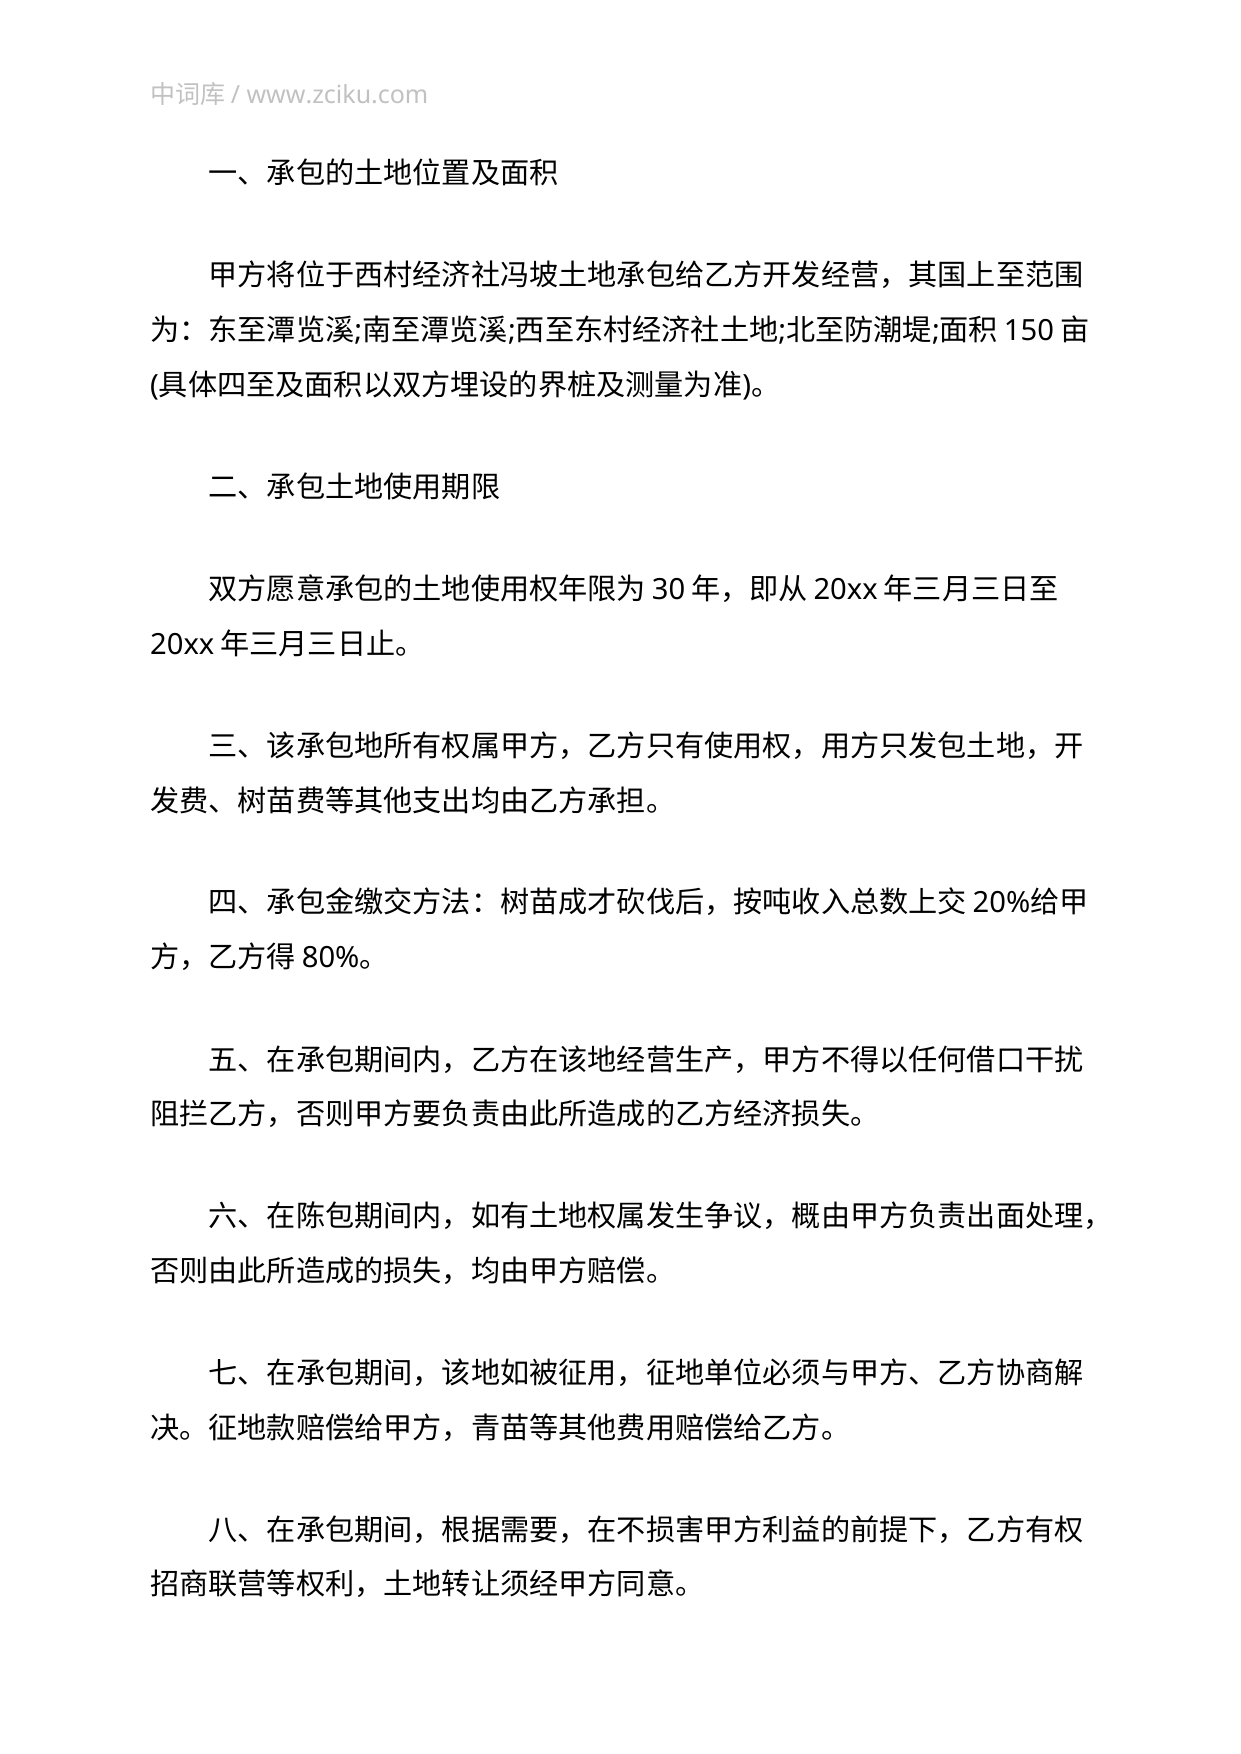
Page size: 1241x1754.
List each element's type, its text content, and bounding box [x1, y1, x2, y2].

text 七、在承包期间，该地如被征用，征地单位必须与甲方、乙方协商解决。征地款赔偿给甲方，青苗等其他费用赔偿给乙方。 [150, 1349, 1090, 1447]
text 双方愿意承包的土地使用权年限为30年，即从20xx年三月三日至20xx年三月三日止。 [150, 565, 1090, 663]
text 一、承包的土地位置及面积 [150, 150, 1090, 192]
text 三、该承包地所有权属甲方，乙方只有使用权，用方只发包土地，开发费、树苗费等其他支出均由乙方承担。 [150, 722, 1090, 819]
text 六、在陈包期间内，如有土地权属发生争议，概由甲方负责出面处理，否则由此所造成的损失，均由甲方赔偿。 [150, 1193, 1090, 1290]
text 五、在承包期间内，乙方在该地经营生产，甲方不得以任何借口干扰阻拦乙方，否则甲方要负责由此所造成的乙方经济损失。 [150, 1036, 1090, 1133]
text 四、承包金缴交方法：树苗成才砍伐后，按吨收入总数上交20%给甲方，乙方得80%。 [150, 879, 1090, 976]
text 八、在承包期间，根据需要，在不损害甲方利益的前提下，乙方有权招商联营等权利，土地转让须经甲方同意。 [150, 1506, 1090, 1603]
text 二、承包土地使用期限 [150, 464, 1090, 506]
text 甲方将位于西村经济社冯坡土地承包给乙方开发经营，其国上至范围为：东至潭览溪;南至潭览溪;西至东村经济社土地;北至防潮堤;面积150亩(具体四至及面积以双方埋设的界桩及测量为准)。 [150, 252, 1090, 404]
